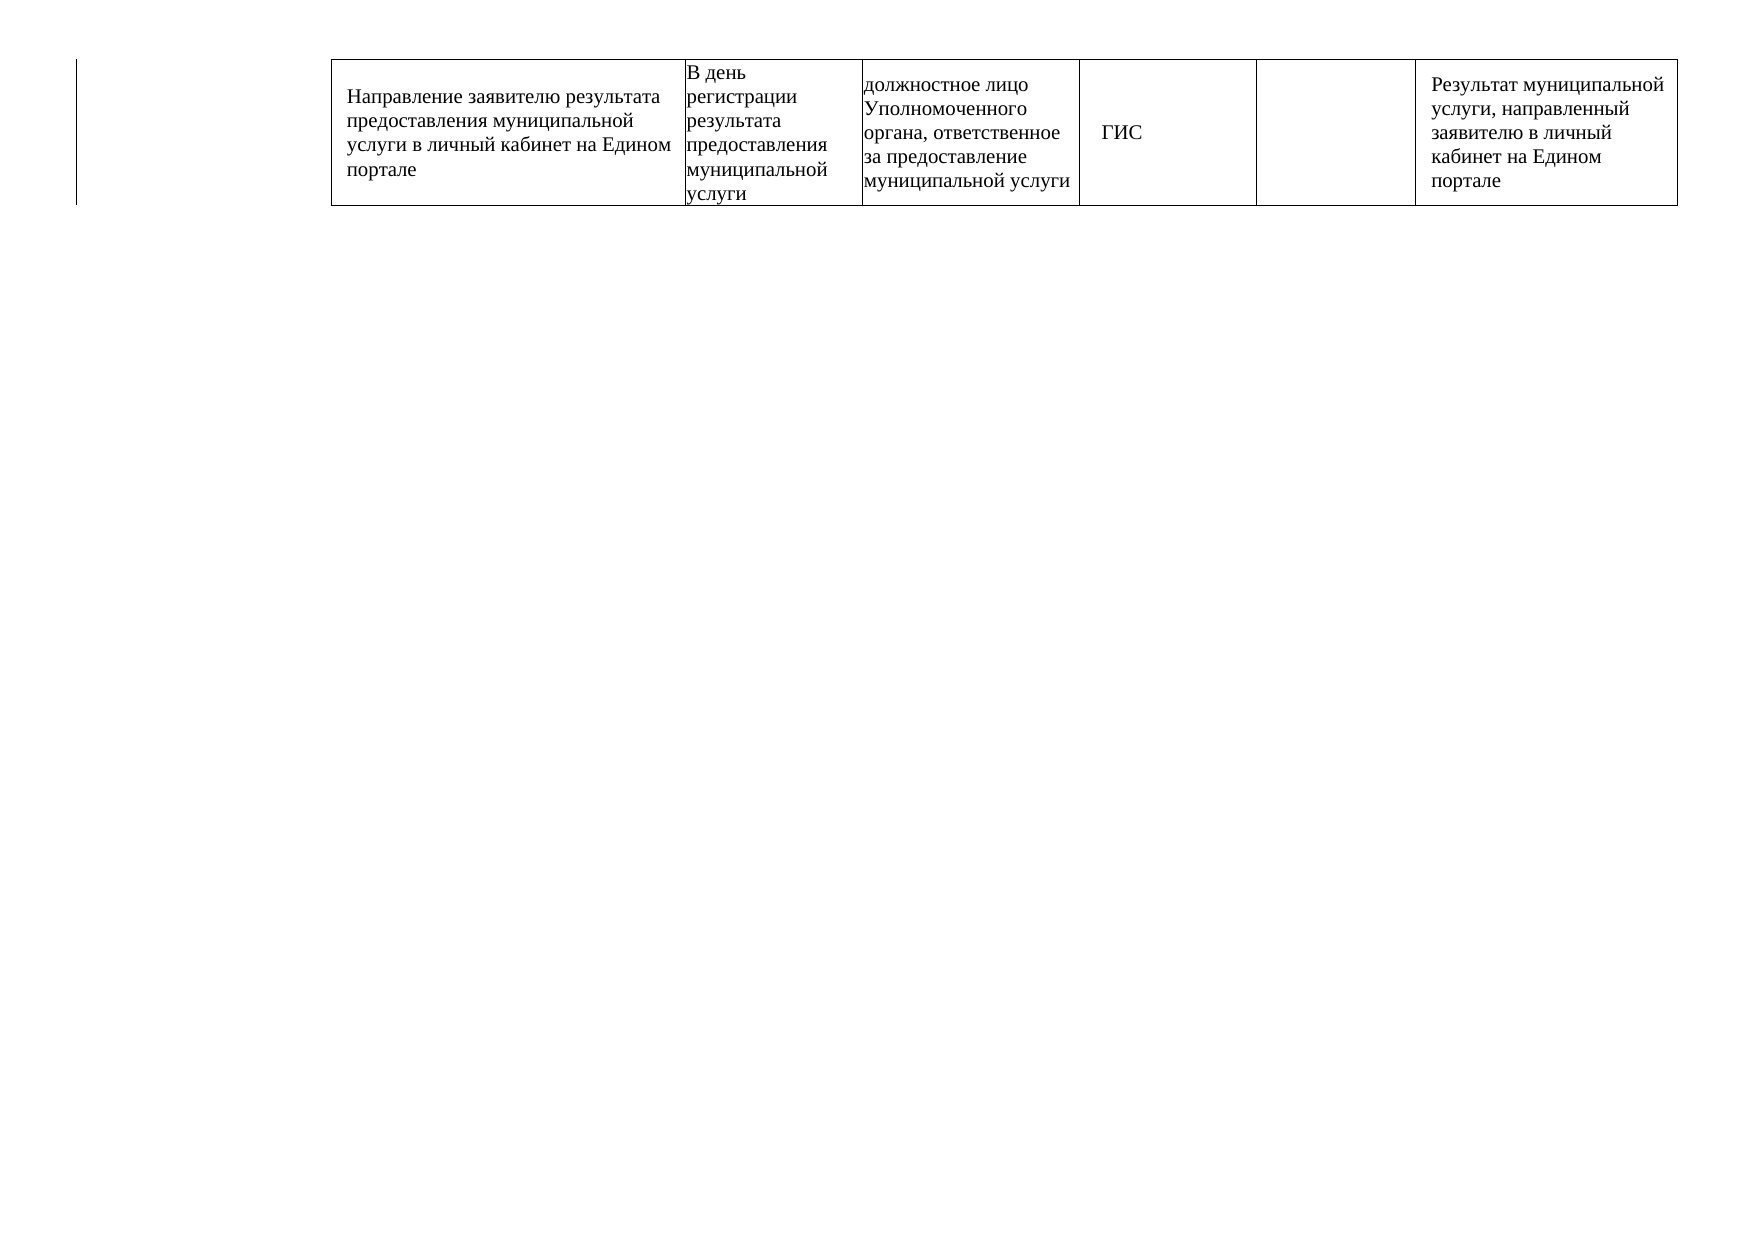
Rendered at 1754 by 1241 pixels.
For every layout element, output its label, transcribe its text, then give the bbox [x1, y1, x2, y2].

table_cell ГИС [1080, 60, 1256, 204]
table_cell В день регистрации результата предоставления муниципальной услуги [686, 60, 862, 204]
table_cell [1257, 60, 1415, 204]
table_cell Результат муниципальной услуги, направленный заявителю в личный кабинет на Едином портале [1416, 60, 1677, 204]
table_cell Направление заявителю результата предоставления муниципальной услуги в личный кабинет на Едином портале [332, 60, 685, 204]
table_cell должностное лицо Уполномоченного органа, ответственное за предоставление муниципальной услуги [863, 60, 1079, 204]
